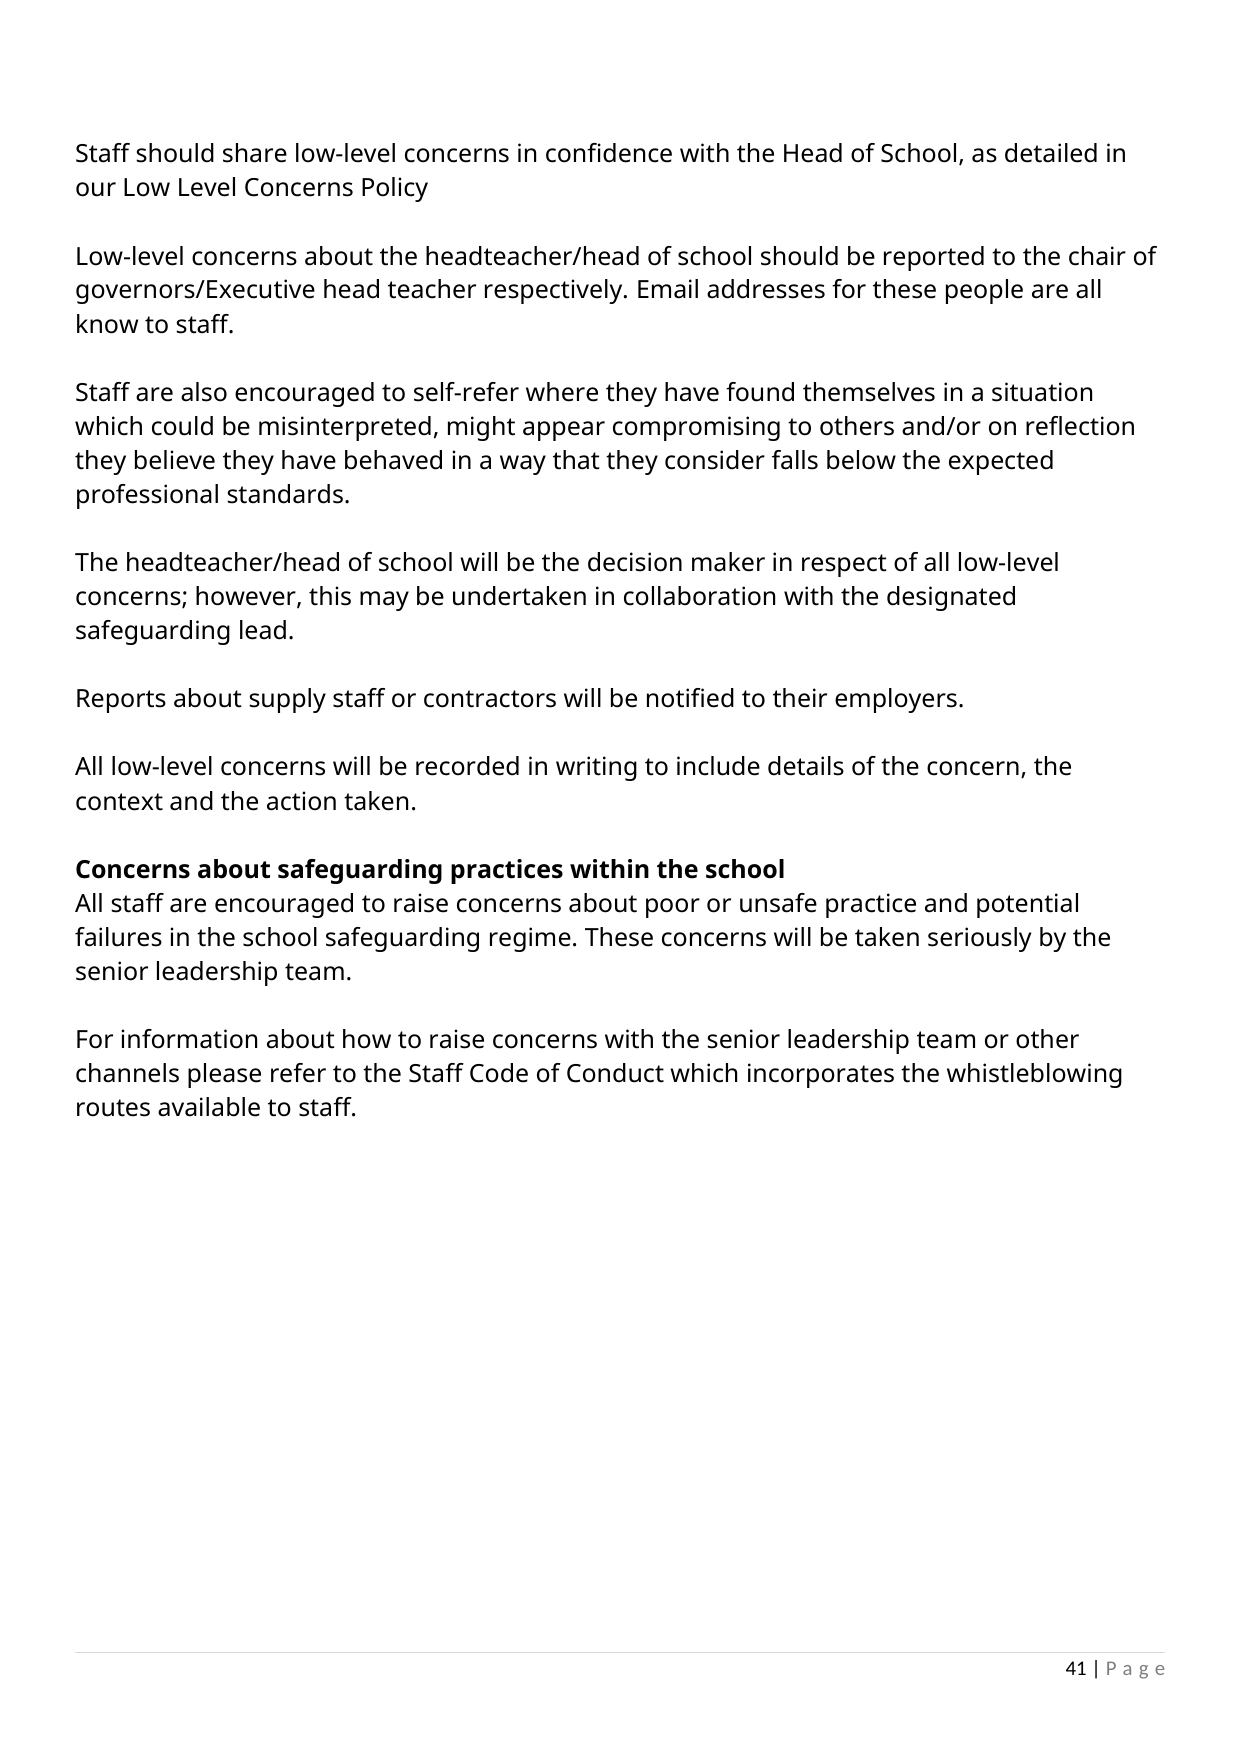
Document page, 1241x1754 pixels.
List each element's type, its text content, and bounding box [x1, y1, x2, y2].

text For information about how to raise concerns with the senior leadership team or other channels please refer to the Staff Code of Conduct which incorporates the whistleblowing routes available to staff. [75, 1022, 1165, 1124]
text The headteacher/head of school will be the decision maker in respect of all low-level concerns; however, this may be undertaken in collaboration with the designated safeguarding lead. [75, 545, 1165, 647]
text Low-level concerns about the headteacher/head of school should be reported to the chair of governors/Executive head teacher respectively. Email addresses for these people are all know to staff. [75, 238, 1165, 340]
text Concerns about safeguarding practices within the school [75, 851, 1165, 885]
text All staff are encouraged to raise concerns about poor or unsafe practice and potential failures in the school safeguarding regime. These concerns will be taken seriously by the senior leadership team. [75, 885, 1165, 987]
text Reports about supply staff or contractors will be notified to their employers. [75, 681, 1165, 715]
text Staff should share low-level concerns in confidence with the Head of School, as detailed in our Low Level Concerns Policy [75, 136, 1165, 204]
text Staff are also encouraged to self-refer where they have found themselves in a situation which could be misinterpreted, might appear compromising to others and/or on reflection they believe they have behaved in a way that they consider falls below the expected professional standards. [75, 374, 1165, 511]
text All low-level concerns will be recorded in writing to include details of the concern, the context and the action taken. [75, 749, 1165, 817]
